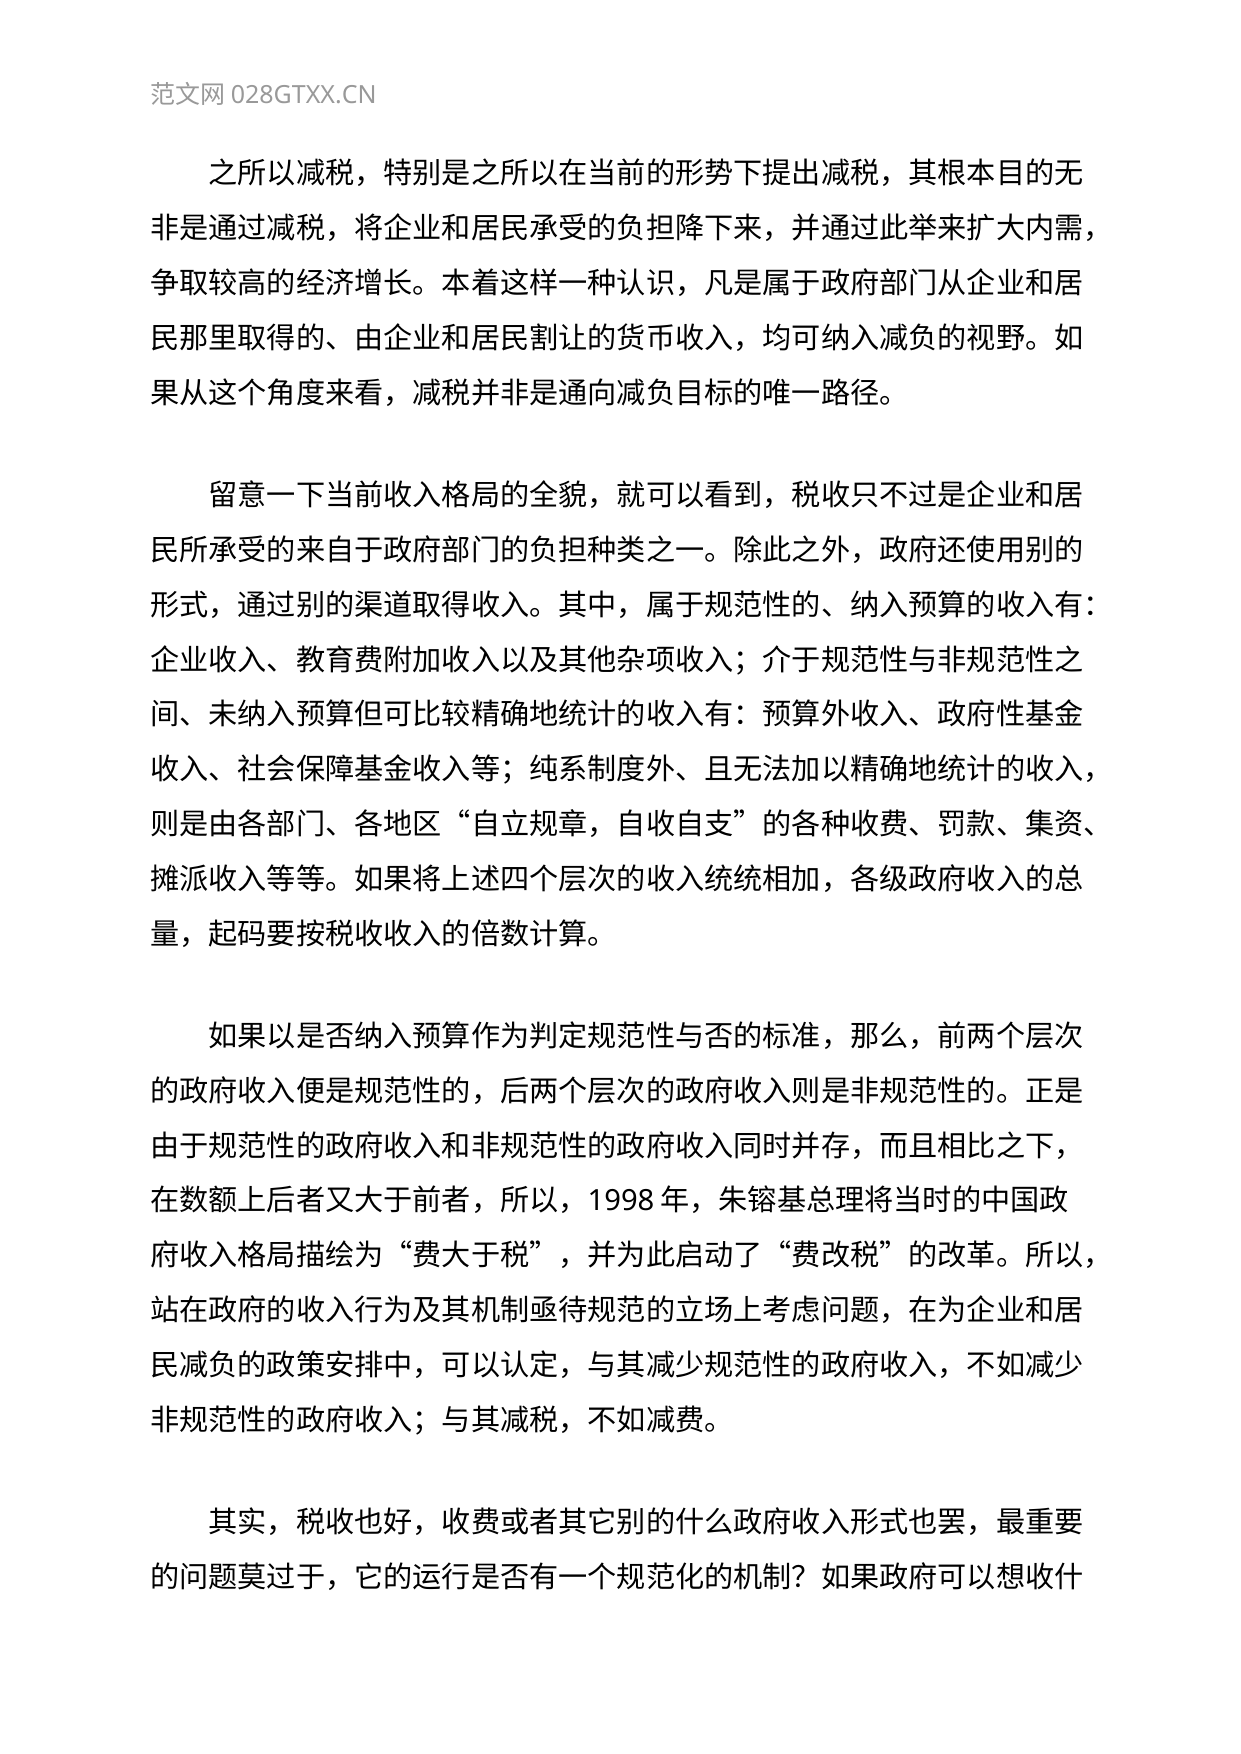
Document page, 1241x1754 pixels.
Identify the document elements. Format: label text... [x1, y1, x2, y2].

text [150, 1498, 1090, 1596]
text 之所以减税，特别是之所以在当前的形势下提出减税，其根本目的无非是通过减税，将企业和居民承受的负担降下来，并通过此举来扩大内需，争取较高的经济增长。本着这样一种认识，凡是属于政府部门从企业和居民那里取得的、由企业和居民割让的货币收入，均可纳入减负的视野。如果从这个角度来看，减税并非是通向减负目标的唯一路径。 [150, 150, 1090, 412]
text 如果以是否纳入预算作为判定规范性与否的标准，那么，前两个层次的政府收入便是规范性的，后两个层次的政府收入则是非规范性的。正是由于规范性的政府收入和非规范性的政府收入同时并存，而且相比之下，在数额上后者又大于前者，所以，1998年，朱镕基总理将当时的中国政府收入格局描绘为“费大于税”，并为此启动了“费改税”的改革。所以，站在政府的收入行为及其机制亟待规范的立场上考虑问题，在为企业和居民减负的政策安排中，可以认定，与其减少规范性的政府收入，不如减少非规范性的政府收入；与其减税，不如减费。 [150, 1012, 1090, 1439]
text 留意一下当前收入格局的全貌，就可以看到，税收只不过是企业和居民所承受的来自于政府部门的负担种类之一。除此之外，政府还使用别的形式，通过别的渠道取得收入。其中，属于规范性的、纳入预算的收入有：企业收入、教育费附加收入以及其他杂项收入；介于规范性与非规范性之间、未纳入预算但可比较精确地统计的收入有：预算外收入、政府性基金收入、社会保障基金收入等；纯系制度外、且无法加以精确地统计的收入，则是由各部门、各地区“自立规章，自收自支”的各种收费、罚款、集资、摊派收入等等。如果将上述四个层次的收入统统相加，各级政府收入的总量，起码要按税收收入的倍数计算。 [150, 471, 1090, 953]
